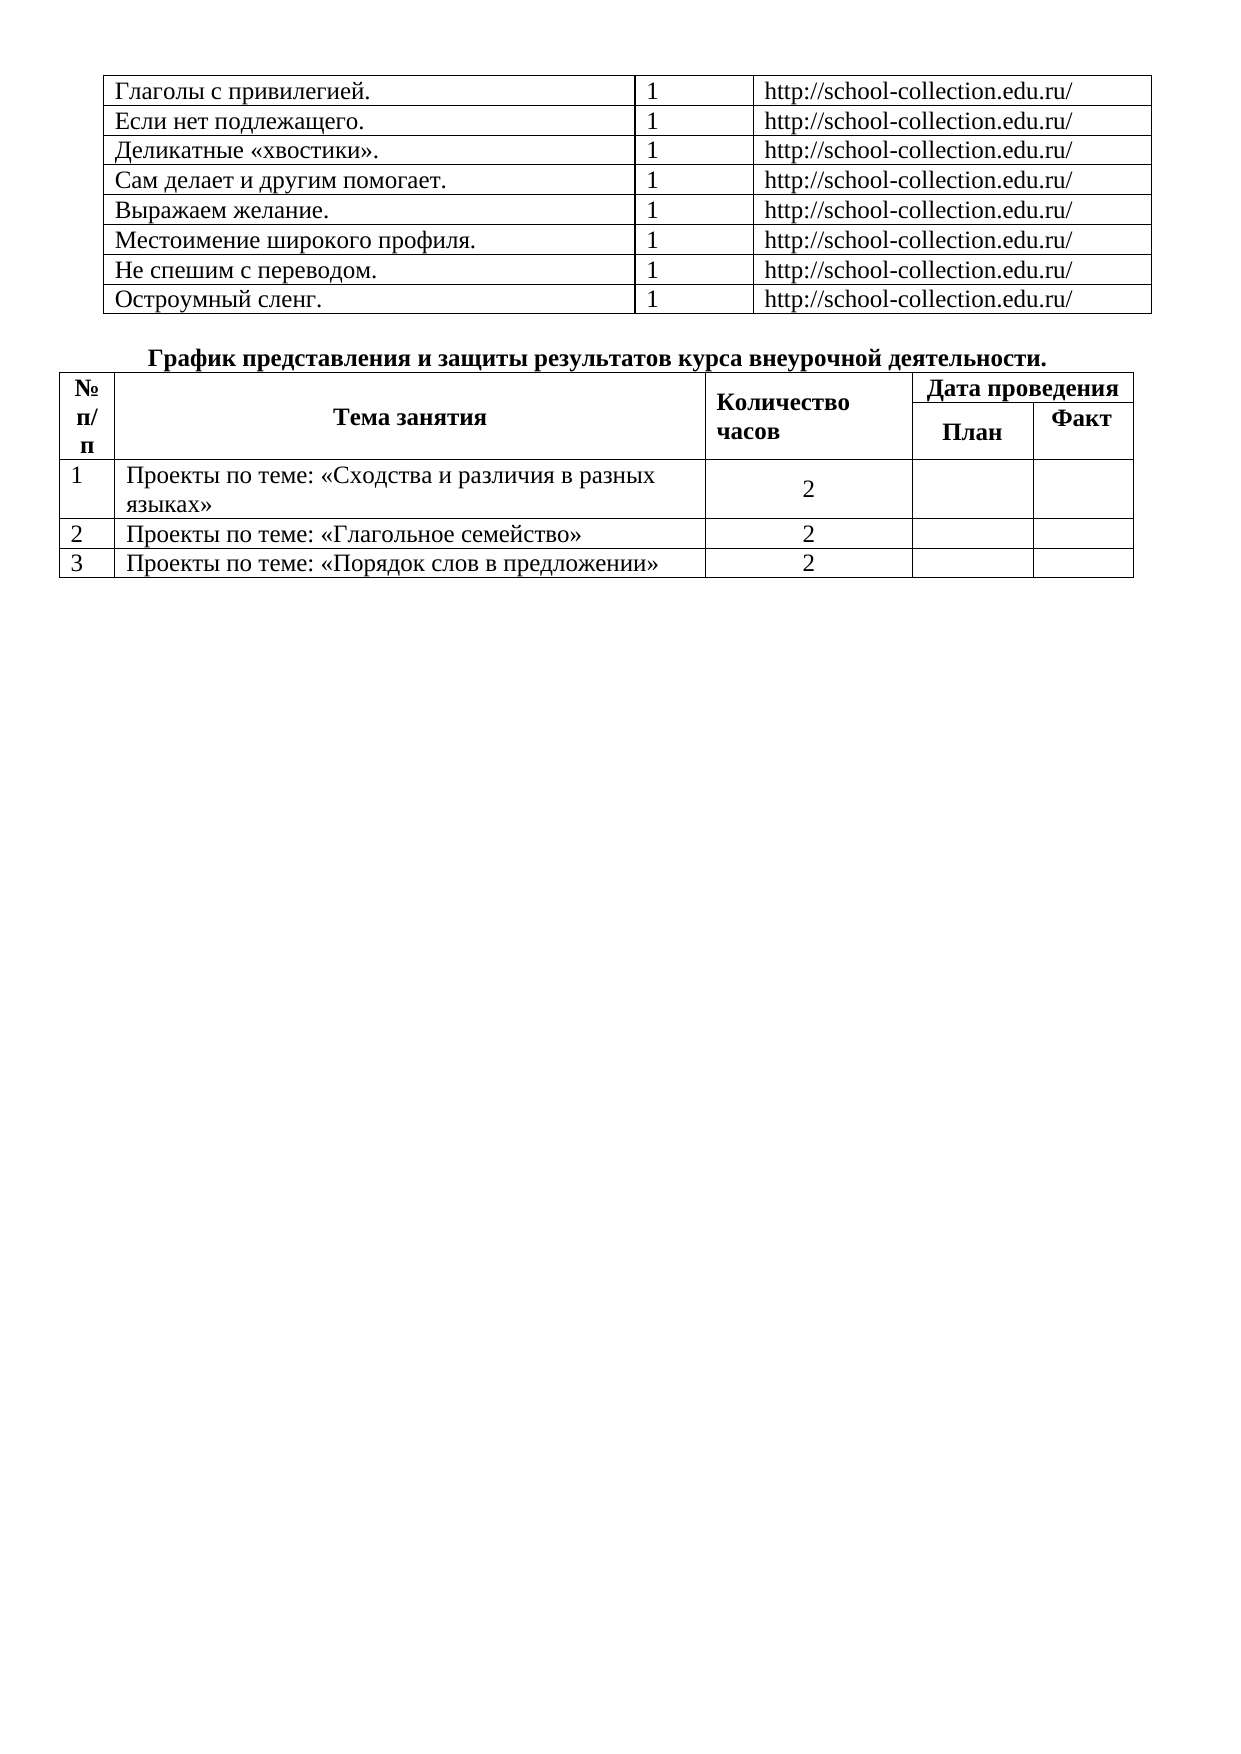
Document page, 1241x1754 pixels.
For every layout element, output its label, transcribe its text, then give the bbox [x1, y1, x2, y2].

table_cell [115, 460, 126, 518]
table_cell Местоимение широкого профиля. [104, 225, 634, 254]
table_cell http://school-collection.edu.ru/ [754, 165, 1151, 194]
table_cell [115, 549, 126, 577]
table_cell http://school-collection.edu.ru/ [754, 255, 1151, 283]
table_cell [913, 460, 1033, 518]
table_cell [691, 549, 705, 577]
table_cell 3 [60, 549, 114, 577]
table_cell [1034, 519, 1133, 547]
table_cell http://school-collection.edu.ru/ [754, 195, 1151, 224]
table_cell Если нет подлежащего. [104, 106, 634, 134]
table_cell 1 [636, 106, 753, 134]
table_cell 1 [636, 195, 753, 224]
table_cell 1 [636, 255, 753, 283]
table_cell 1 [636, 225, 753, 254]
text График представления и защиты результатов курса внеурочной деятельности. [148, 343, 1165, 372]
table_cell Глаголы с привилегией. [104, 76, 634, 105]
table_header Дата проведения [913, 373, 1133, 402]
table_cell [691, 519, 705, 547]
table_cell 1 [636, 76, 753, 105]
table_cell 1 [636, 136, 753, 164]
table_cell 2 [60, 519, 114, 547]
table_cell 2 [706, 519, 912, 547]
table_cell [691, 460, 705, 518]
table_cell 1 [636, 165, 753, 194]
table_cell План [913, 403, 1033, 459]
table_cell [754, 136, 1151, 164]
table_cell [754, 76, 1151, 105]
table_cell Выражаем желание. [104, 195, 634, 224]
table_cell 1 [636, 285, 753, 313]
table_cell [913, 549, 1033, 577]
table_header Тема занятия [115, 373, 705, 459]
table_cell 2 [706, 549, 912, 577]
table_cell Деликатные «хвостики». [104, 136, 634, 164]
table_cell [913, 519, 1033, 547]
table_cell 2 [706, 460, 912, 518]
table_cell Остроумный сленг. [104, 285, 634, 313]
table_header № п/п [60, 373, 114, 459]
table_cell [1034, 549, 1133, 577]
table_cell Факт [1034, 403, 1133, 459]
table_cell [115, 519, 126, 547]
table_cell Не спешим с переводом. [104, 255, 634, 283]
table_cell Сам делает и другим помогает. [104, 165, 634, 194]
table_cell [1034, 460, 1133, 518]
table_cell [754, 106, 1151, 134]
table_header Количество часов [706, 373, 912, 459]
table_cell http://school-collection.edu.ru/ [754, 225, 1151, 254]
table_cell 1 [60, 460, 114, 518]
table_cell http://school-collection.edu.ru/ [754, 285, 1151, 313]
